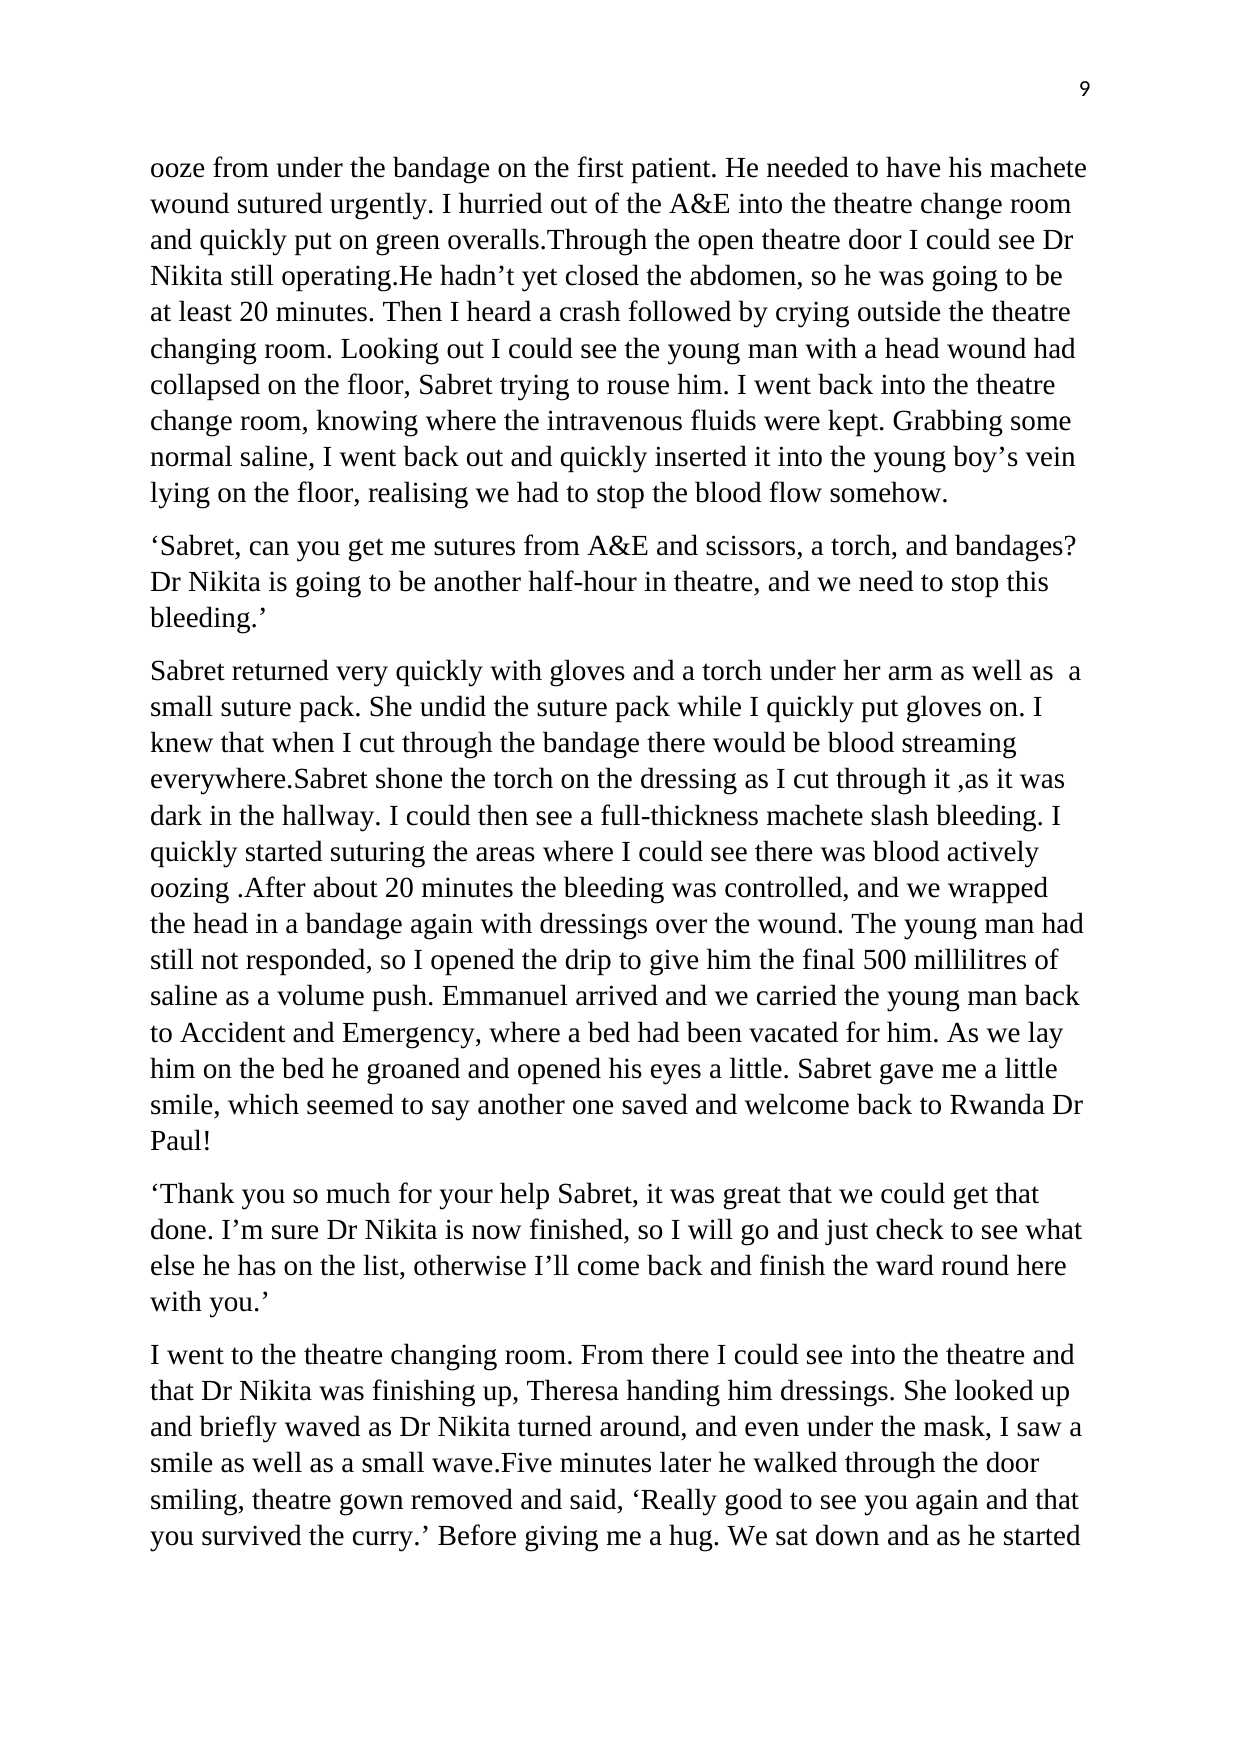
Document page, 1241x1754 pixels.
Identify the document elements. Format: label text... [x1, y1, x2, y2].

text ‘Sabret, can you get me sutures from A&E and scissors, a torch, and bandages? Dr Nikita is going to be another half-hour in theatre, and we need to stop this bleeding.’ [150, 528, 1090, 634]
text ‘Thank you so much for your help Sabret, it was great that we could get that done. I’m sure Dr Nikita is now finished, so I will go and just check to see what else he has on the list, otherwise I’ll come back and finish the ward round here with you.’ [150, 1176, 1090, 1318]
text Sabret returned very quickly with gloves and a torch under her arm as well as a small suture pack. She undid the suture pack while I quickly put gloves on. I knew that when I cut through the bandage there would be blood streaming everywhere.Sabret shone the torch on the dressing as I cut through it ,as it was dark in the hallway. I could then see a full-thickness machete slash bleeding. I quickly started suturing the areas where I could see there was blood actively oozing .After about 20 minutes the bleeding was controlled, and we wrapped the head in a bandage again with dressings over the wound. The young man had still not responded, so I opened the drip to give him the final 500 millilitres of saline as a volume push. Emmanuel arrived and we carried the young man back to Accident and Emergency, where a bed had been vacated for him. As we lay him on the bed he groaned and opened his eyes a little. Sabret gave me a little smile, which seemed to say another one saved and welcome back to Rwanda Dr Paul! [150, 653, 1090, 1157]
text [150, 1337, 1090, 1551]
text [150, 150, 1090, 509]
